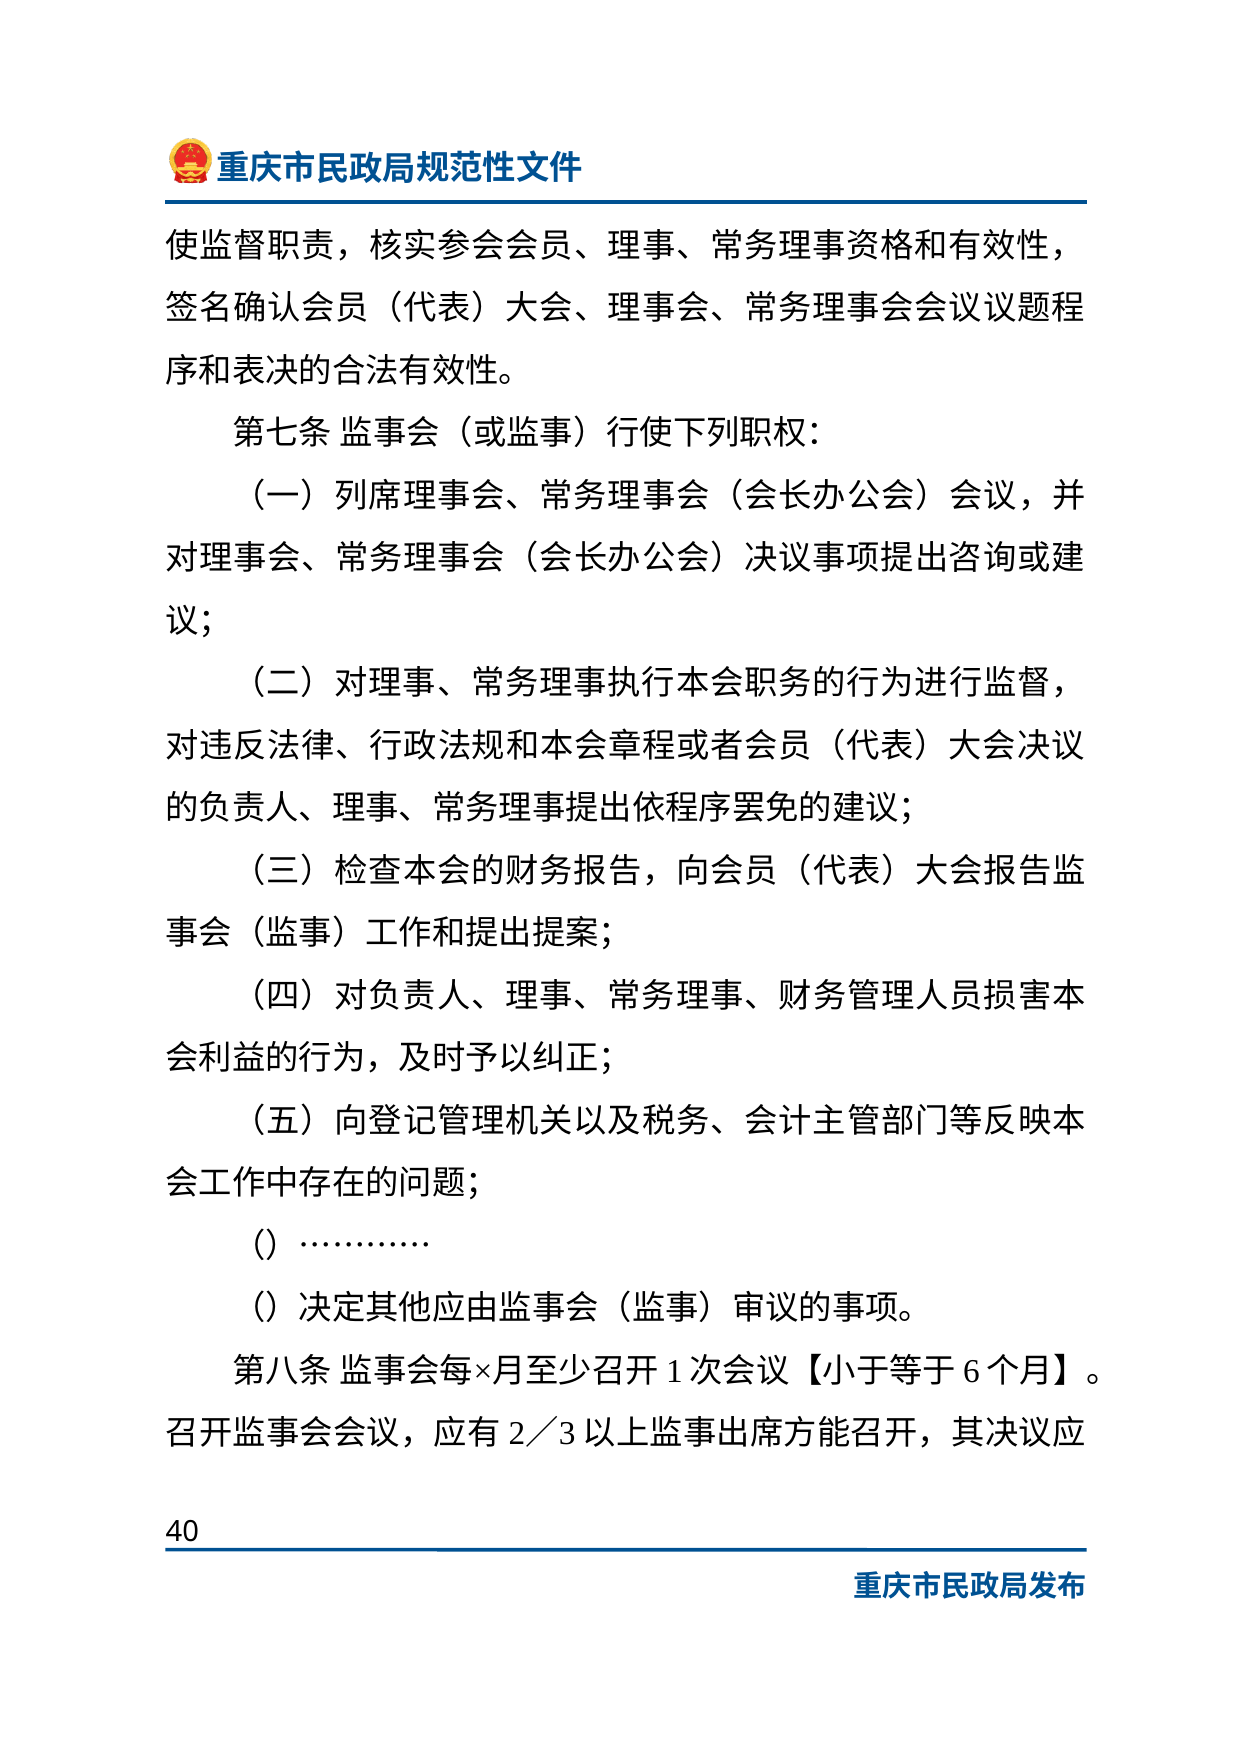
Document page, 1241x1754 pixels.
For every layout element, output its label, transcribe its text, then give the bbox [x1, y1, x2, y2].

text 第八条 监事会每×月至少召开1次会议【小于等于6个月】。召开监事会会议，应有2／3以上监事出席方能召开，其决议应由全体监事1／2以上通过方能生效。监事会会议纪要，报本会理事会通过后，向全体会员公告。 [165, 1332, 1087, 1457]
text （五）向登记管理机关以及税务、会计主管部门等反映本会工作中存在的问题； [165, 1082, 1087, 1207]
text 第七条 监事会（或监事）行使下列职权： [165, 395, 1087, 457]
text （二）对理事、常务理事执行本会职务的行为进行监督，对违反法律、行政法规和本会章程或者会员（代表）大会决议的负责人、理事、常务理事提出依程序罢免的建议； [165, 645, 1087, 832]
text 第六条 监事应当遵守有关法律法规和本会章程，接受会员（代表）大会领导，忠实履行职责。在会员（代表）大会闭会期间，监督理事会、常务理事会和秘书处依照法规和章程，行使监督职责，核实参会会员、理事、常务理事资格和有效性，签名确认会员（代表）大会、理事会、常务理事会会议议题程序和表决的合法有效性。 [165, 207, 1087, 395]
text （一）列席理事会、常务理事会（会长办公会）会议，并对理事会、常务理事会（会长办公会）决议事项提出咨询或建议； [165, 457, 1087, 645]
text （）决定其他应由监事会（监事）审议的事项。 [165, 1270, 1087, 1332]
text （三）检查本会的财务报告，向会员（代表）大会报告监事会（监事）工作和提出提案； [165, 832, 1087, 957]
text （四）对负责人、理事、常务理事、财务管理人员损害本会利益的行为，及时予以纠正； [165, 957, 1087, 1082]
text （）………… [165, 1207, 1087, 1270]
picture [165, 136, 216, 187]
